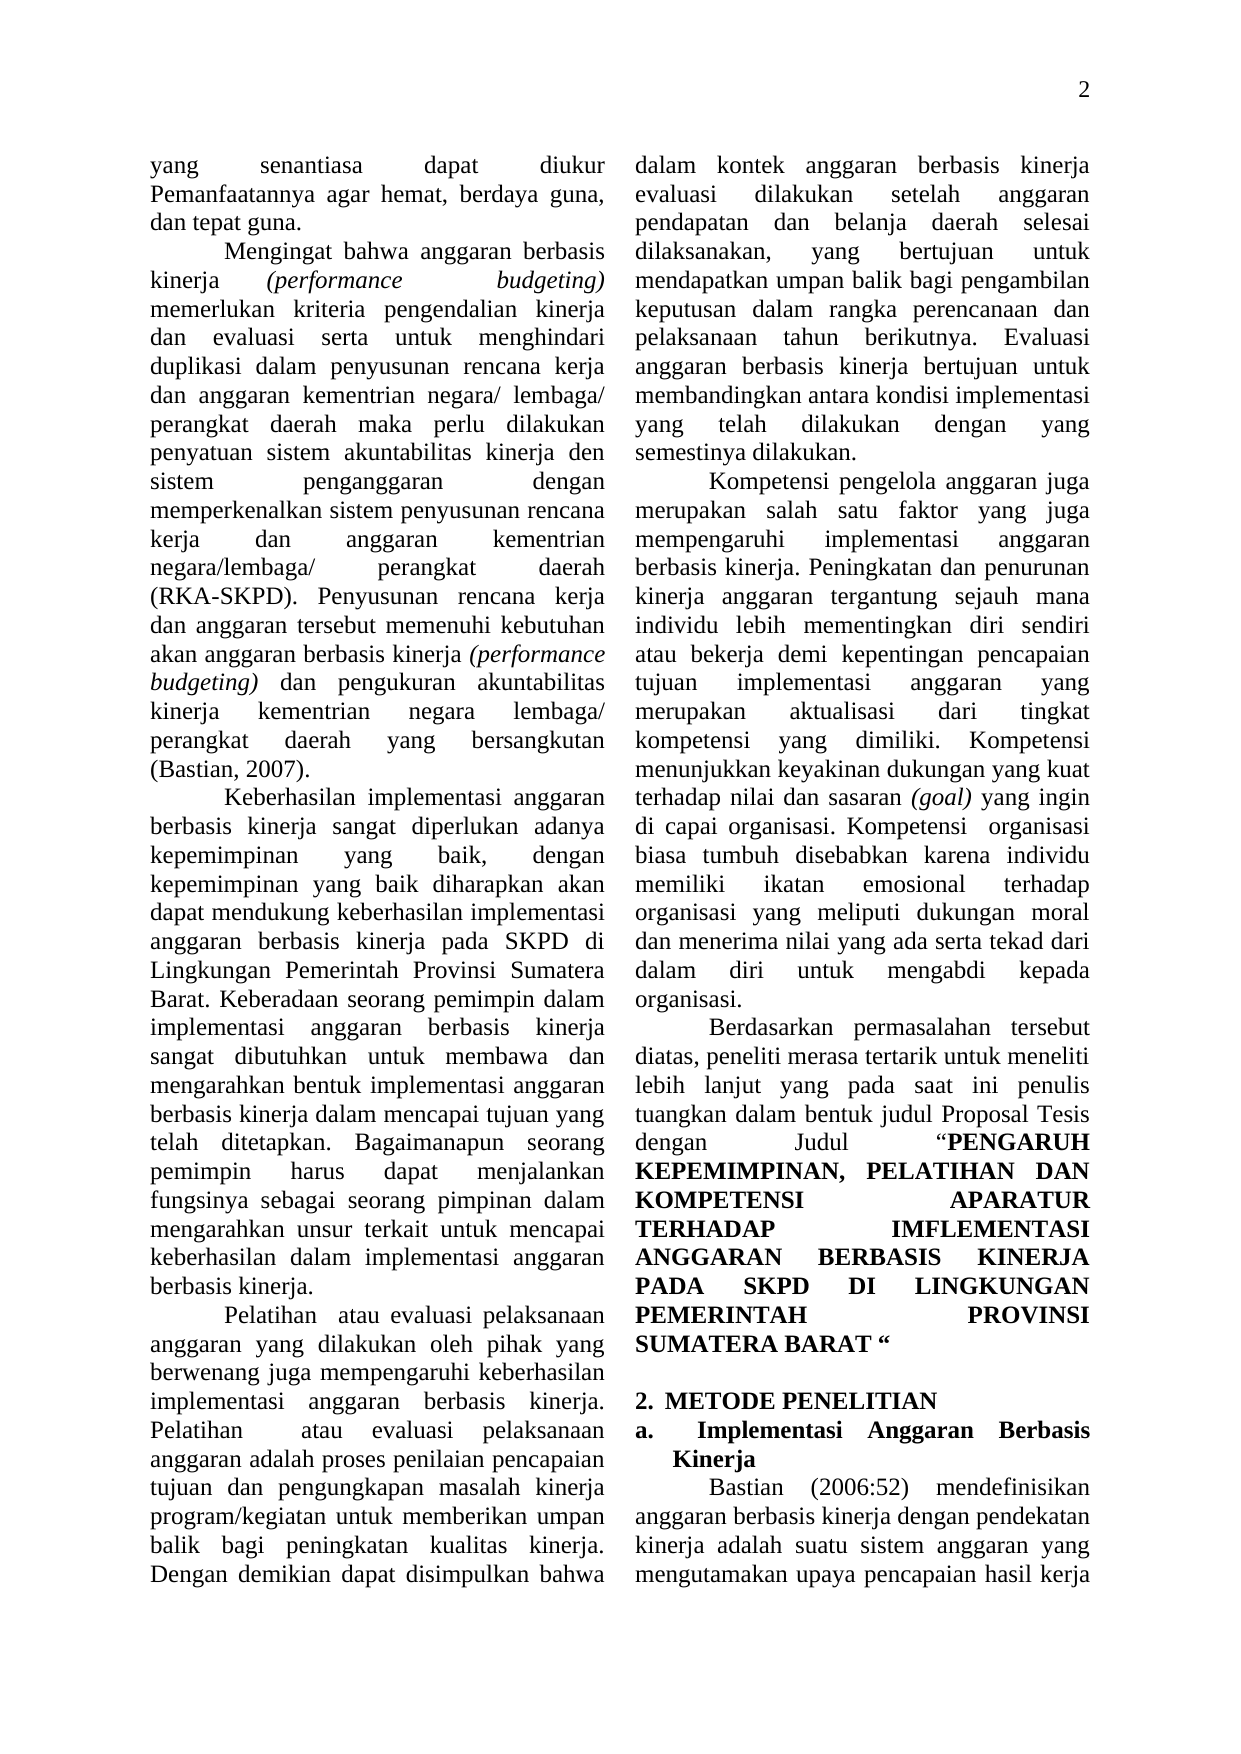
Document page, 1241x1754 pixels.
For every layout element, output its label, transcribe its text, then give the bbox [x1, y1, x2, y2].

list METODE PENELITIAN [635, 1386, 1090, 1415]
text Keberhasilan implementasi anggaran berbasis kinerja sangat diperlukan adanya kepemimpinan yang baik, dengan kepemimpinan yang baik diharapkan akan dapat mendukung keberhasilan implementasi anggaran berbasis kinerja pada SKPD di Lingkungan Pemerintah Provinsi Sumatera Barat. Keberadaan seorang pemimpin dalam implementasi anggaran berbasis kinerja sangat dibutuhkan untuk membawa dan mengarahkan bentuk implementasi anggaran berbasis kinerja dalam mencapai tujuan yang telah ditetapkan. Bagaimanapun seorang pemimpin harus dapat menjalankan fungsinya sebagai seorang pimpinan dalam mengarahkan unsur terkait untuk mencapai keberhasilan dalam implementasi anggaran berbasis kinerja. [150, 782, 605, 1300]
list Implementasi Anggaran Berbasis Kinerja [635, 1415, 1090, 1472]
text Kompetensi pengelola anggaran juga merupakan salah satu faktor yang juga mempengaruhi implementasi anggaran berbasis kinerja. Peningkatan dan penurunan kinerja anggaran tergantung sejauh mana individu lebih mementingkan diri sendiri atau bekerja demi kepentingan pencapaian tujuan implementasi anggaran yang merupakan aktualisasi dari tingkat kompetensi yang dimiliki. Kompetensi menunjukkan keyakinan dukungan yang kuat terhadap nilai dan sasaran (goal) yang ingin di capai organisasi. Kompetensi organisasi biasa tumbuh disebabkan karena individu memiliki ikatan emosional terhadap organisasi yang meliputi dukungan moral dan menerima nilai yang ada serta tekad dari dalam diri untuk mengabdi kepada organisasi. [635, 466, 1090, 1012]
text Berdasarkan permasalahan tersebut diatas, peneliti merasa tertarik untuk meneliti lebih lanjut yang pada saat ini penulis tuangkan dalam bentuk judul Proposal Tesis dengan Judul “PENGARUH KEPEMIMPINAN, PELATIHAN DAN KOMPETENSI APARATUR TERHADAP IMFLEMENTASI ANGGARAN BERBASIS KINERJA PADA SKPD DI LINGKUNGAN PEMERINTAH PROVINSI SUMATERA BARAT “ [635, 1012, 1090, 1357]
text Mengingat bahwa anggaran berbasis kinerja (performance budgeting) memerlukan kriteria pengendalian kinerja dan evaluasi serta untuk menghindari duplikasi dalam penyusunan rencana kerja dan anggaran kementrian negara/ lembaga/ perangkat daerah maka perlu dilakukan penyatuan sistem akuntabilitas kinerja den sistem penganggaran dengan memperkenalkan sistem penyusunan rencana kerja dan anggaran kementrian negara/lembaga/ perangkat daerah (RKA-SKPD). Penyusunan rencana kerja dan anggaran tersebut memenuhi kebutuhan akan anggaran berbasis kinerja (performance budgeting) dan pengukuran akuntabilitas kinerja kementrian negara lembaga/ perangkat daerah yang bersangkutan (Bastian, 2007). [150, 236, 605, 782]
text Pelatihan atau evaluasi pelaksanaan anggaran yang dilakukan oleh pihak yang berwenang juga mempengaruhi keberhasilan implementasi anggaran berbasis kinerja. Pelatihan atau evaluasi pelaksanaan anggaran adalah proses penilaian pencapaian tujuan dan pengungkapan masalah kinerja program/kegiatan untuk memberikan umpan balik bagi peningkatan kualitas kinerja. Dengan demikian dapat disimpulkan bahwa dalam kontek anggaran berbasis kinerja evaluasi dilakukan setelah anggaran pendapatan dan belanja daerah selesai dilaksanakan, yang bertujuan untuk mendapatkan umpan balik bagi pengambilan keputusan dalam rangka perencanaan dan pelaksanaan tahun berikutnya. Evaluasi anggaran berbasis kinerja bertujuan untuk membandingkan antara kondisi implementasi yang telah dilakukan dengan yang semestinya dilakukan. [150, 1300, 605, 1587]
text Pelatihan atau evaluasi pelaksanaan anggaran yang dilakukan oleh pihak yang berwenang juga mempengaruhi keberhasilan implementasi anggaran berbasis kinerja. Pelatihan atau evaluasi pelaksanaan anggaran adalah proses penilaian pencapaian tujuan dan pengungkapan masalah kinerja program/kegiatan untuk memberikan umpan balik bagi peningkatan kualitas kinerja. Dengan demikian dapat disimpulkan bahwa dalam kontek anggaran berbasis kinerja evaluasi dilakukan setelah anggaran pendapatan dan belanja daerah selesai dilaksanakan, yang bertujuan untuk mendapatkan umpan balik bagi pengambilan keputusan dalam rangka perencanaan dan pelaksanaan tahun berikutnya. Evaluasi anggaran berbasis kinerja bertujuan untuk membandingkan antara kondisi implementasi yang telah dilakukan dengan yang semestinya dilakukan. [635, 150, 1090, 466]
